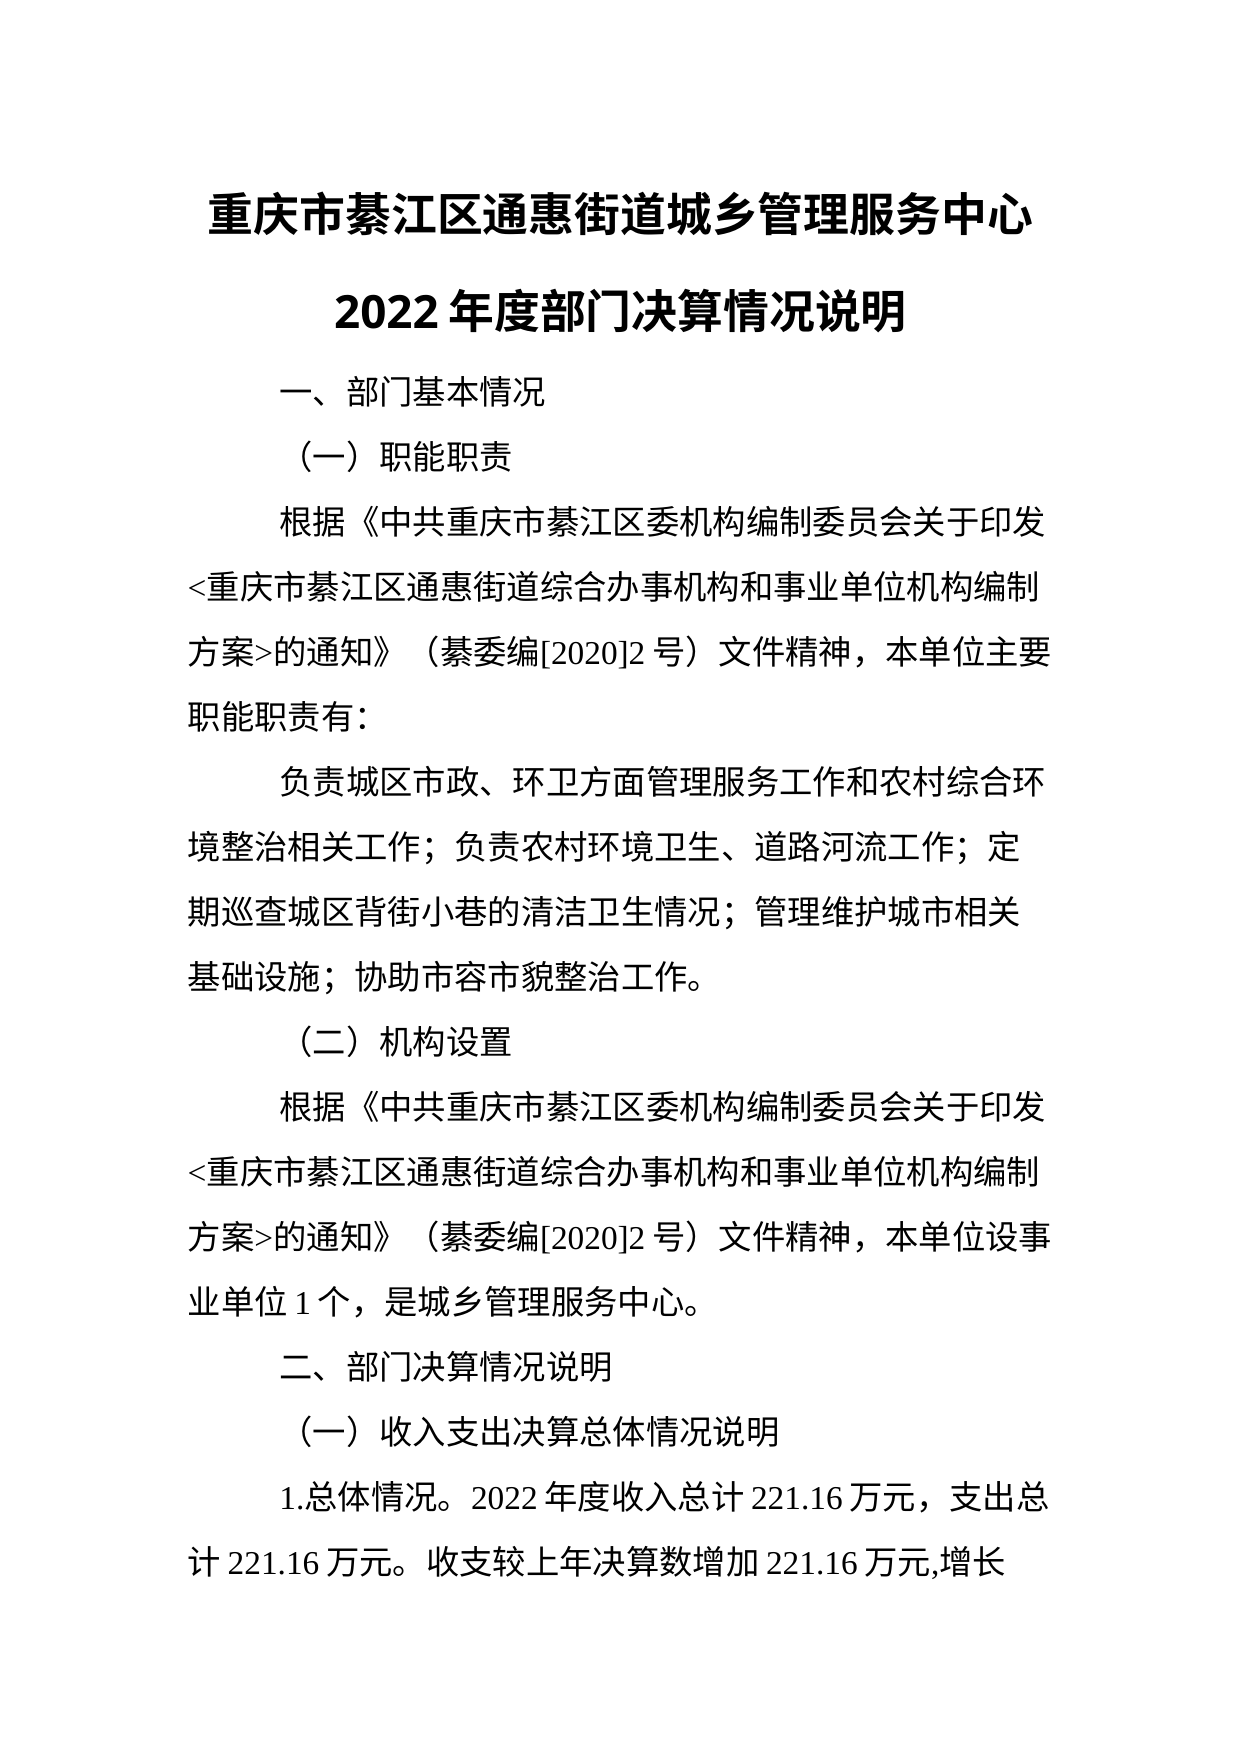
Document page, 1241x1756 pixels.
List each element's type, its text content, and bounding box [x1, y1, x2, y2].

text 根据《中共重庆市綦江区委机构编制委员会关于印发<重庆市綦江区通惠街道综合办事机构和事业单位机构编制方案>的通知》（綦委编[2020]2号）文件精神，本单位主要职能职责有： [187, 488, 1053, 748]
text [187, 1463, 1053, 1593]
text （一）职能职责 [187, 423, 1053, 488]
text 一、部门基本情况 [187, 358, 1053, 423]
text （一）收入支出决算总体情况说明 [187, 1398, 1053, 1463]
text 负责城区市政、环卫方面管理服务工作和农村综合环境整治相关工作；负责农村环境卫生、道路河流工作；定期巡查城区背街小巷的清洁卫生情况；管理维护城市相关基础设施；协助市容市貌整治工作。 [187, 748, 1053, 1008]
text 2022年度部门决算情况说明 [187, 260, 1053, 358]
text 根据《中共重庆市綦江区委机构编制委员会关于印发<重庆市綦江区通惠街道综合办事机构和事业单位机构编制方案>的通知》（綦委编[2020]2号）文件精神，本单位设事业单位1个，是城乡管理服务中心。 [187, 1073, 1053, 1333]
text 二、部门决算情况说明 [187, 1333, 1053, 1398]
text （二）机构设置 [187, 1008, 1053, 1073]
text 重庆市綦江区通惠街道城乡管理服务中心 [187, 163, 1053, 260]
